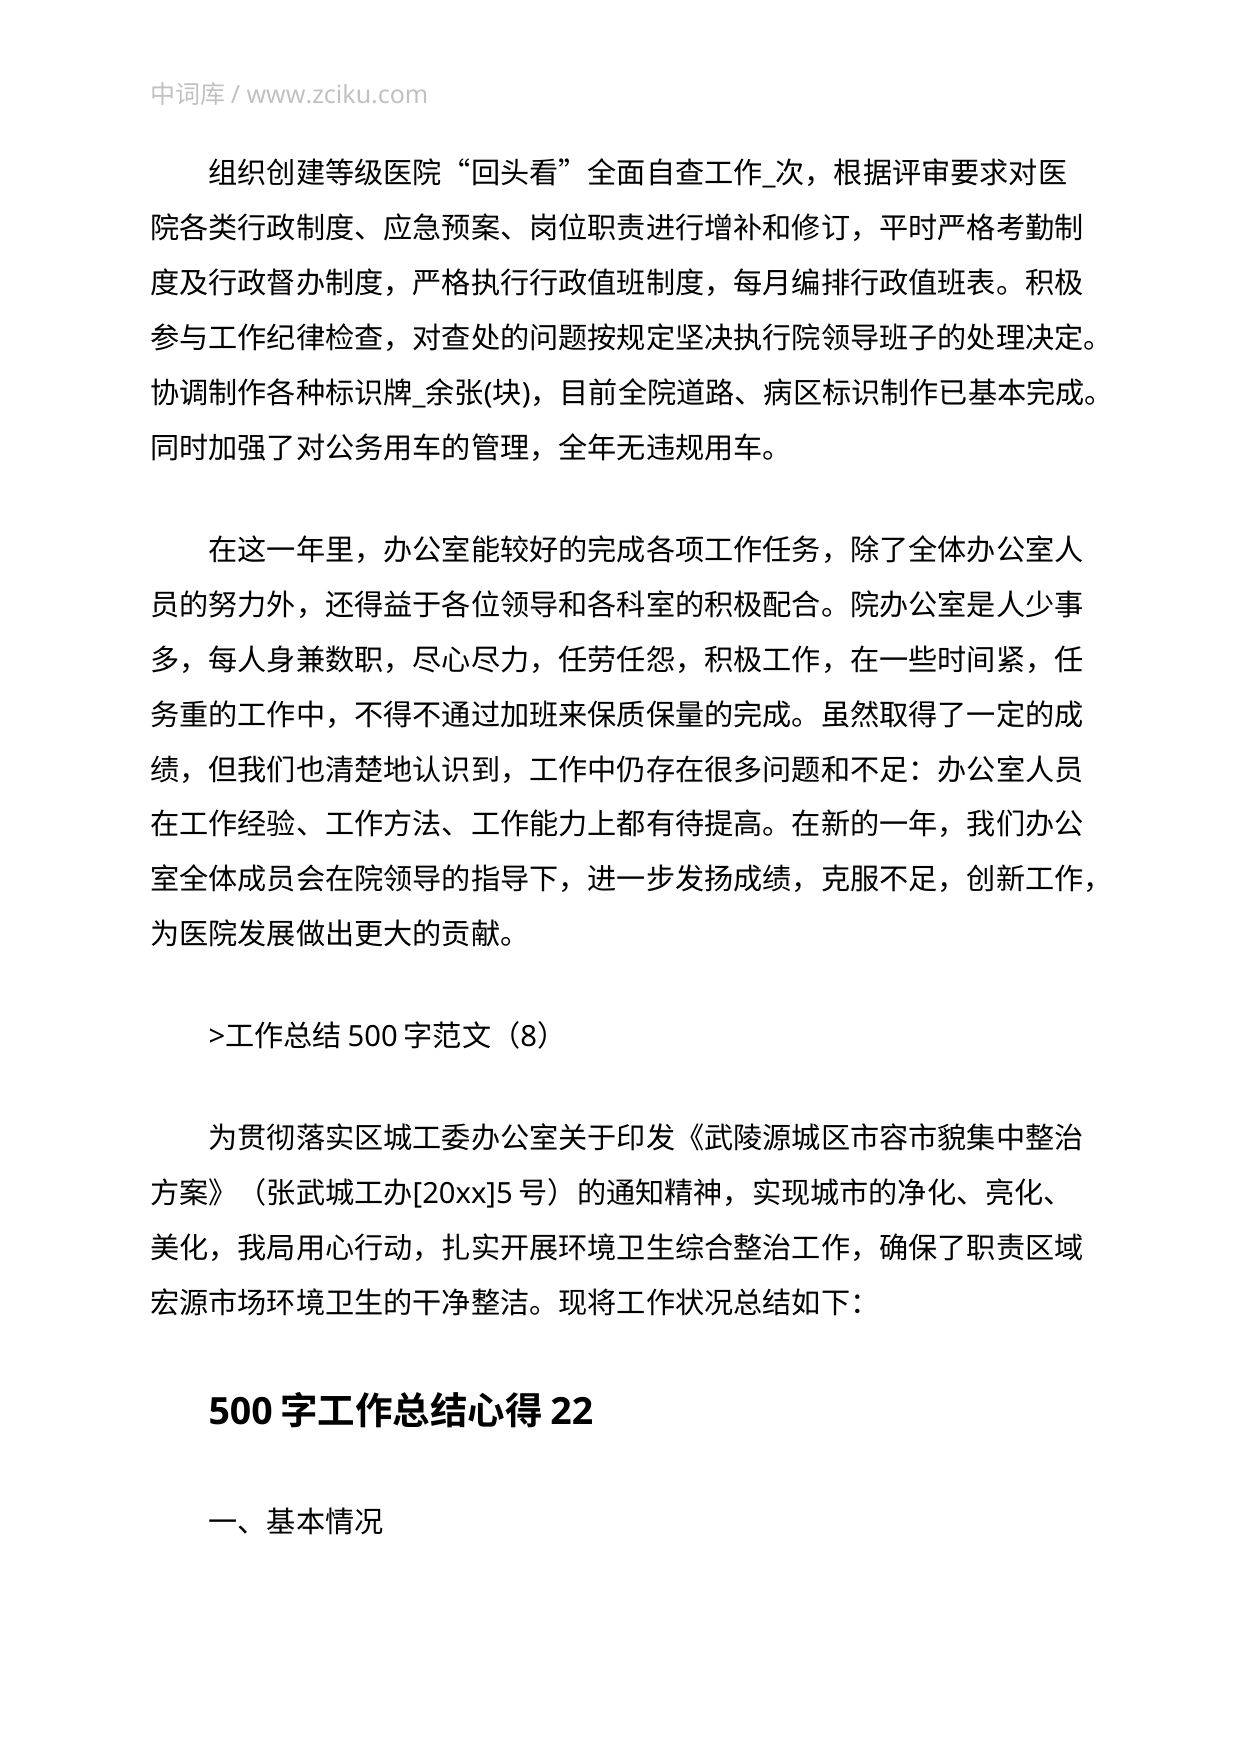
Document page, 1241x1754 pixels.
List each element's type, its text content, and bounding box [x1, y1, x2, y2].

text 一、基本情况 [150, 1499, 1090, 1541]
text >工作总结500字范文（8） [150, 1012, 1090, 1055]
text 500字工作总结心得22 [150, 1381, 1090, 1436]
text 组织创建等级医院“回头看”全面自查工作_次，根据评审要求对医院各类行政制度、应急预案、岗位职责进行增补和修订，平时严格考勤制度及行政督办制度，严格执行行政值班制度，每月编排行政值班表。积极参与工作纪律检查，对查处的问题按规定坚决执行院领导班子的处理决定。协调制作各种标识牌_余张(块)，目前全院道路、病区标识制作已基本完成。同时加强了对公务用车的管理，全年无违规用车。 [150, 150, 1090, 467]
text 在这一年里，办公室能较好的完成各项工作任务，除了全体办公室人员的努力外，还得益于各位领导和各科室的积极配合。院办公室是人少事多，每人身兼数职，尽心尽力，任劳任怨，积极工作，在一些时间紧，任务重的工作中，不得不通过加班来保质保量的完成。虽然取得了一定的成绩，但我们也清楚地认识到，工作中仍存在很多问题和不足：办公室人员在工作经验、工作方法、工作能力上都有待提高。在新的一年，我们办公室全体成员会在院领导的指导下，进一步发扬成绩，克服不足，创新工作，为医院发展做出更大的贡献。 [150, 526, 1090, 953]
text 为贯彻落实区城工委办公室关于印发《武陵源城区市容市貌集中整治方案》（张武城工办[20xx]5号）的通知精神，实现城市的净化、亮化、美化，我局用心行动，扎实开展环境卫生综合整治工作，确保了职责区域宏源市场环境卫生的干净整洁。现将工作状况总结如下： [150, 1114, 1090, 1322]
